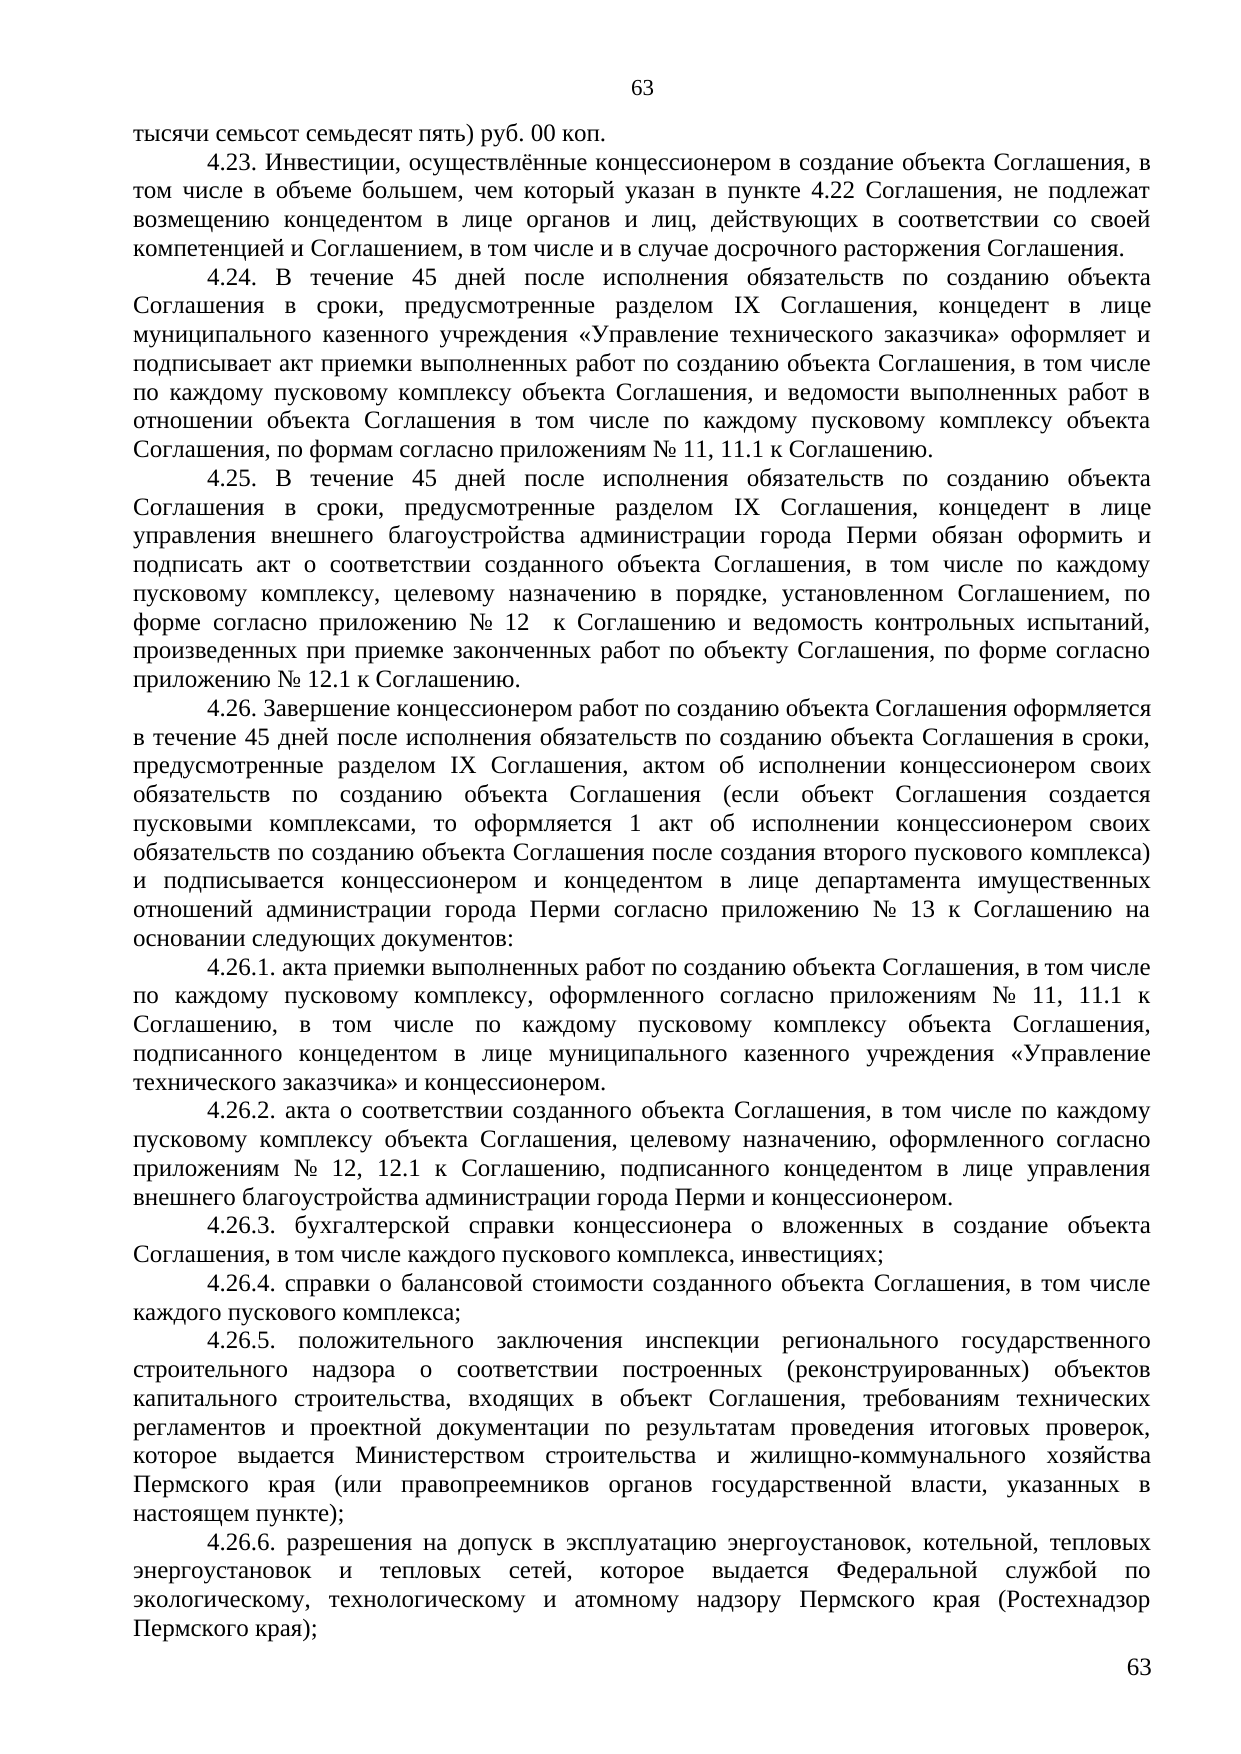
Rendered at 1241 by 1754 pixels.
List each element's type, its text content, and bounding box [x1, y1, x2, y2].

text 4.25. В течение 45 дней после исполнения обязательств по созданию объекта Соглашения в сроки, предусмотренные разделом IX Соглашения, концедент в лице управления внешнего благоустройства администрации города Перми обязан оформить и подписать акт о соответствии созданного объекта Соглашения, в том числе по каждому пусковому комплексу, целевому назначению в порядке, установленном Соглашением, по форме согласно приложению № 12 к Соглашению и ведомость контрольных испытаний, произведенных при приемке законченных работ по объекту Соглашения, по форме согласно приложению № 12.1 к Соглашению. [133, 463, 1152, 693]
text 4.26. Завершение концессионером работ по созданию объекта Соглашения оформляется в течение 45 дней после исполнения обязательств по созданию объекта Соглашения в сроки, предусмотренные разделом IX Соглашения, актом об исполнении концессионером своих обязательств по созданию объекта Соглашения (если объект Соглашения создается пусковыми комплексами, то оформляется 1 акт об исполнении концессионером своих обязательств по созданию объекта Соглашения после создания второго пускового комплекса) и подписывается концессионером и концедентом в лице департамента имущественных отношений администрации города Перми согласно приложению № 13 к Соглашению на основании следующих документов: [133, 693, 1152, 952]
text 4.23. Инвестиции, осуществлённые концессионером в создание объекта Соглашения, в том числе в объеме большем, чем который указан в пункте 4.22 Соглашения, не подлежат возмещению концедентом в лице органов и лиц, действующих в соответствии со своей компетенцией и Соглашением, в том числе и в случае досрочного расторжения Соглашения. [133, 147, 1152, 262]
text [133, 118, 1152, 147]
text 4.26.2. акта о соответствии созданного объекта Соглашения, в том числе по каждому пусковому комплексу объекта Соглашения, целевому назначению, оформленного согласно приложениям № 12, 12.1 к Соглашению, подписанного концедентом в лице управления внешнего благоустройства администрации города Перми и концессионером. [133, 1096, 1152, 1211]
text 4.26.6. разрешения на допуск в эксплуатацию энергоустановок, котельной, тепловых энергоустановок и тепловых сетей, которое выдается Федеральной службой по экологическому, технологическому и атомному надзору Пермского края (Ростехнадзор Пермского края); [133, 1527, 1152, 1642]
text 4.26.4. справки о балансовой стоимости созданного объекта Соглашения, в том числе каждого пускового комплекса; [133, 1268, 1152, 1326]
text 4.26.3. бухгалтерской справки концессионера о вложенных в создание объекта Соглашения, в том числе каждого пускового комплекса, инвестициях; [133, 1211, 1152, 1268]
text 4.26.5. положительного заключения инспекции регионального государственного строительного надзора о соответствии построенных (реконструированных) объектов капитального строительства, входящих в объект Соглашения, требованиям технических регламентов и проектной документации по результатам проведения итоговых проверок, которое выдается Министерством строительства и жилищно-коммунального хозяйства Пермского края (или правопреемников органов государственной власти, указанных в настоящем пункте); [133, 1326, 1152, 1527]
text 4.26.1. акта приемки выполненных работ по созданию объекта Соглашения, в том числе по каждому пусковому комплексу, оформленного согласно приложениям № 11, 11.1 к Соглашению, в том числе по каждому пусковому комплексу объекта Соглашения, подписанного концедентом в лице муниципального казенного учреждения «Управление технического заказчика» и концессионером. [133, 952, 1152, 1096]
text 4.24. В течение 45 дней после исполнения обязательств по созданию объекта Соглашения в сроки, предусмотренные разделом IX Соглашения, концедент в лице муниципального казенного учреждения «Управление технического заказчика» оформляет и подписывает акт приемки выполненных работ по созданию объекта Соглашения, в том числе по каждому пусковому комплексу объекта Соглашения, и ведомости выполненных работ в отношении объекта Соглашения в том числе по каждому пусковому комплексу объекта Соглашения, по формам согласно приложениям № 11, 11.1 к Соглашению. [133, 262, 1152, 463]
